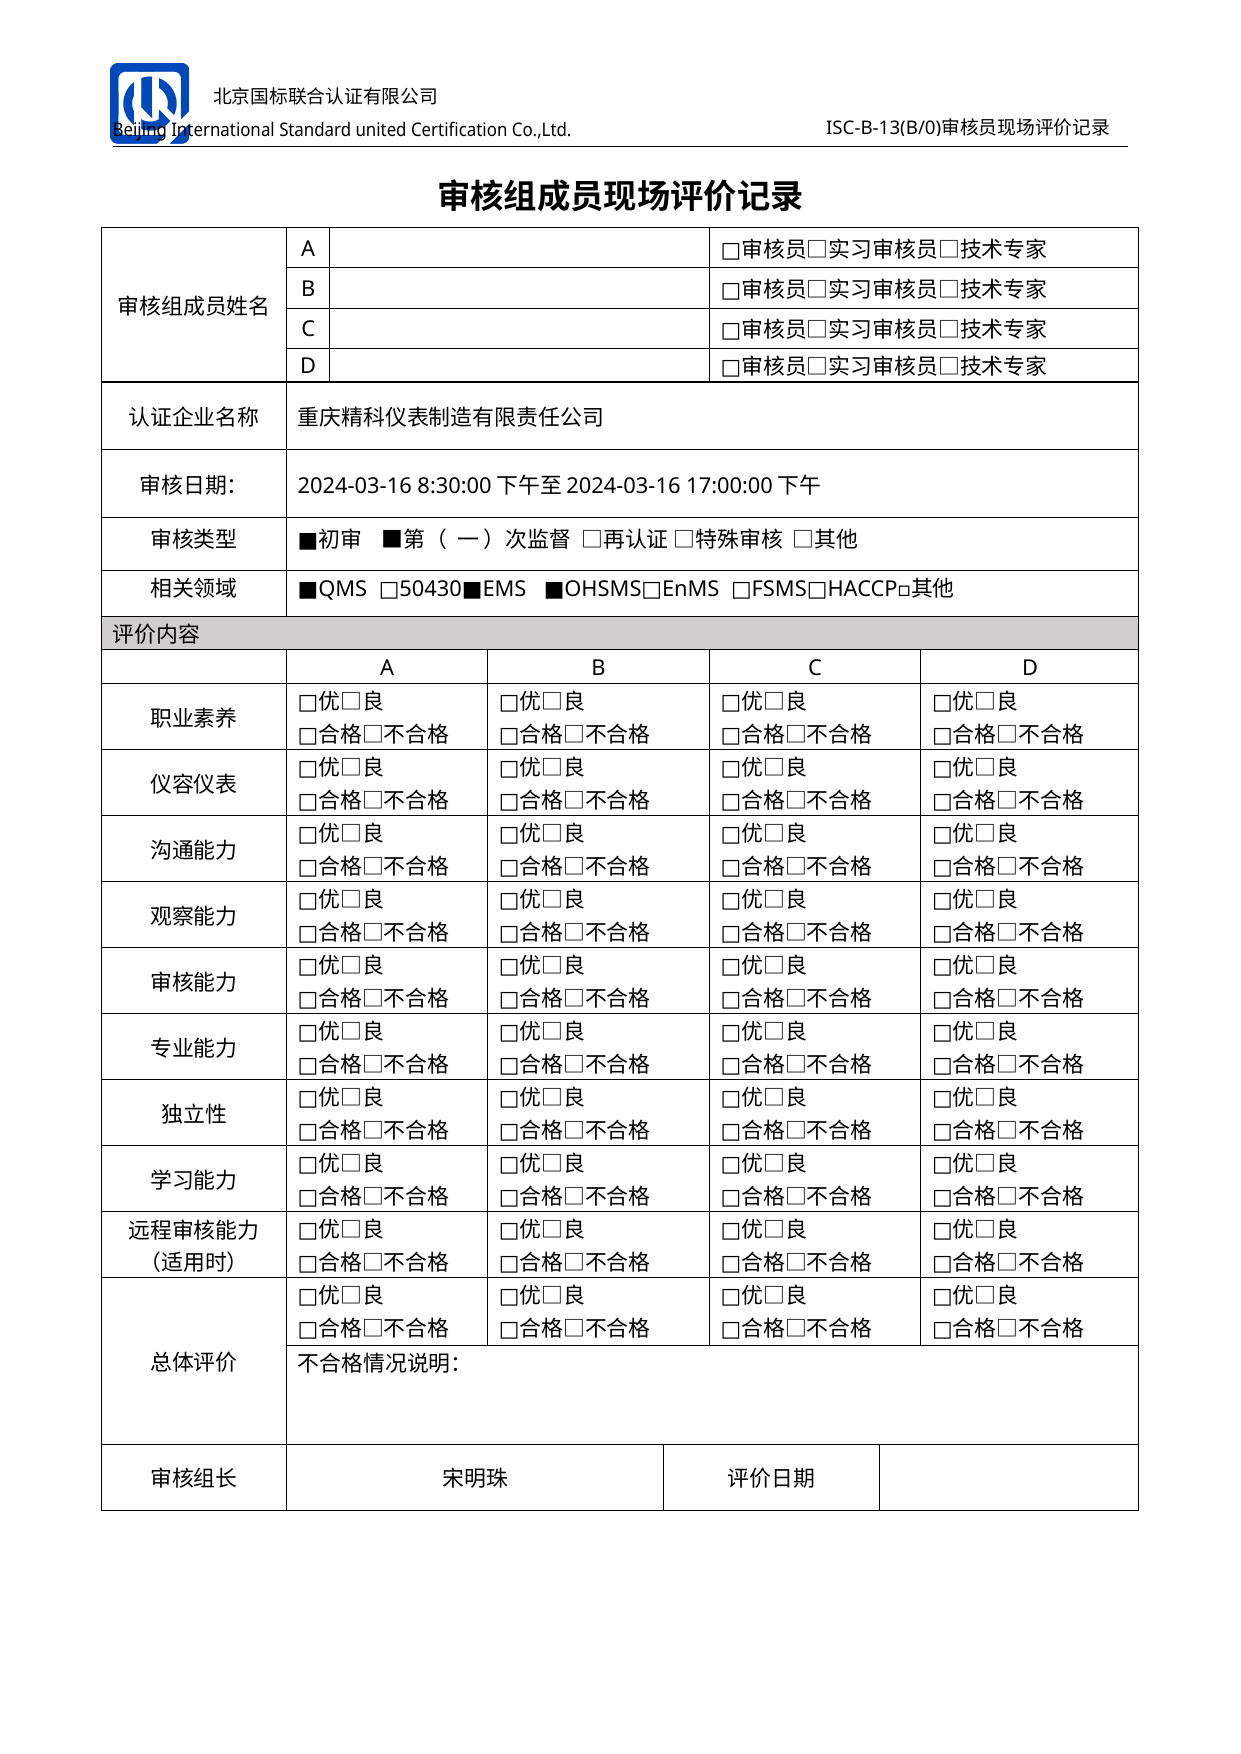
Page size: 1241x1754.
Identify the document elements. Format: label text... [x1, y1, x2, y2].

table_cell □优□良 □合格□不合格 [287, 1278, 487, 1345]
table_cell □优□良 □合格□不合格 [488, 1212, 709, 1277]
table_cell □优□良 □合格□不合格 [488, 882, 709, 947]
table_cell □优□良 □合格□不合格 [287, 1212, 487, 1277]
table_cell □优□良 □合格□不合格 [921, 816, 1138, 881]
table_cell 审核类型 [102, 518, 286, 570]
table_cell □优□良 □合格□不合格 [488, 684, 709, 749]
table_cell □优□良 □合格□不合格 [710, 1014, 920, 1079]
table_cell □审核员□实习审核员□技术专家 [710, 309, 1138, 348]
table_cell □优□良 □合格□不合格 [710, 1212, 920, 1277]
table_cell □优□良 □合格□不合格 [488, 948, 709, 1013]
table_cell 沟通能力 [102, 816, 286, 881]
table_cell □优□良 □合格□不合格 [287, 948, 487, 1013]
table_cell 不合格情况说明： [287, 1346, 1138, 1443]
table_cell 独立性 [102, 1080, 286, 1145]
table_cell 总体评价 [102, 1278, 286, 1443]
table_cell □优□良 □合格□不合格 [488, 816, 709, 881]
table_cell 学习能力 [102, 1146, 286, 1211]
table_header 审核组成员姓名 [102, 228, 286, 381]
table_cell C [287, 309, 329, 348]
table_cell □优□良 □合格□不合格 [287, 1080, 487, 1145]
table_cell 审核能力 [102, 948, 286, 1013]
table_cell □优□良 □合格□不合格 [287, 1146, 487, 1211]
table_cell □优□良 □合格□不合格 [710, 684, 920, 749]
text 审核组成员现场评价记录 [112, 162, 1128, 227]
table_cell □优□良 □合格□不合格 [287, 750, 487, 815]
table_cell 审核组长 [102, 1445, 286, 1509]
table_cell 评价内容 [102, 617, 1138, 649]
table_cell □审核员□实习审核员□技术专家 [710, 349, 1138, 381]
table_cell □优□良 □合格□不合格 [287, 816, 487, 881]
table_cell □优□良 □合格□不合格 [921, 948, 1138, 1013]
table_cell □优□良 □合格□不合格 [287, 882, 487, 947]
table_cell B [488, 650, 709, 683]
table_cell □优□良 □合格□不合格 [488, 1014, 709, 1079]
table_cell 相关领域 [102, 571, 286, 616]
table_cell □优□良 □合格□不合格 [921, 684, 1138, 749]
table_cell □优□良 □合格□不合格 [287, 684, 487, 749]
table_cell □优□良 □合格□不合格 [488, 1278, 709, 1345]
table_cell □优□良 □合格□不合格 [921, 1278, 1138, 1345]
table_cell □优□良 □合格□不合格 [921, 882, 1138, 947]
table_cell □优□良 □合格□不合格 [710, 882, 920, 947]
table_cell □优□良 □合格□不合格 [488, 750, 709, 815]
table_cell 审核日期： [102, 450, 286, 517]
table_cell [330, 309, 709, 348]
table_cell □优□良 □合格□不合格 [921, 750, 1138, 815]
table_cell ■QMS □50430■EMS ■OHSMS□EnMS □FSMS□HACCP□其他 [287, 571, 1138, 616]
table_cell ■初审 ■第（ 一 ）次监督 □再认证 □特殊审核 □其他 [287, 518, 1138, 570]
table_cell C [710, 650, 920, 683]
table_cell □优□良 □合格□不合格 [710, 948, 920, 1013]
table_cell 专业能力 [102, 1014, 286, 1079]
picture [110, 63, 190, 144]
table_header A [287, 228, 329, 267]
table_cell 2024-03-16 8:30:00下午至2024-03-16 17:00:00下午 [287, 450, 1138, 517]
table_cell □优□良 □合格□不合格 [710, 1278, 920, 1345]
table_header [330, 228, 709, 267]
table_header □审核员□实习审核员□技术专家 [710, 228, 1138, 267]
table_cell 职业素养 [102, 684, 286, 749]
table_cell □优□良 □合格□不合格 [710, 1080, 920, 1145]
table_cell □优□良 □合格□不合格 [488, 1146, 709, 1211]
table_cell □审核员□实习审核员□技术专家 [710, 268, 1138, 308]
table_cell □优□良 □合格□不合格 [710, 1146, 920, 1211]
table_cell 观察能力 [102, 882, 286, 947]
table_cell □优□良 □合格□不合格 [921, 1014, 1138, 1079]
table_cell D [921, 650, 1138, 683]
table_cell [330, 268, 709, 308]
table_cell [330, 349, 709, 381]
table_cell □优□良 □合格□不合格 [921, 1080, 1138, 1145]
table_cell B [287, 268, 329, 308]
table_cell □优□良 □合格□不合格 [287, 1014, 487, 1079]
table_cell □优□良 □合格□不合格 [710, 816, 920, 881]
table_cell 重庆精科仪表制造有限责任公司 [287, 383, 1138, 449]
table_cell 评价日期 [664, 1445, 879, 1509]
table_cell □优□良 □合格□不合格 [488, 1080, 709, 1145]
table_cell □优□良 □合格□不合格 [921, 1146, 1138, 1211]
table_cell D [287, 349, 329, 381]
table_cell 认证企业名称 [102, 383, 286, 449]
table_cell [880, 1445, 1138, 1509]
table_cell 仪容仪表 [102, 750, 286, 815]
table_cell 宋明珠 [287, 1445, 663, 1509]
table_cell [102, 650, 286, 683]
table_cell □优□良 □合格□不合格 [921, 1212, 1138, 1277]
table_cell A [287, 650, 487, 683]
table_cell □优□良 □合格□不合格 [710, 750, 920, 815]
table_cell 远程审核能力 （适用时） [102, 1212, 286, 1277]
